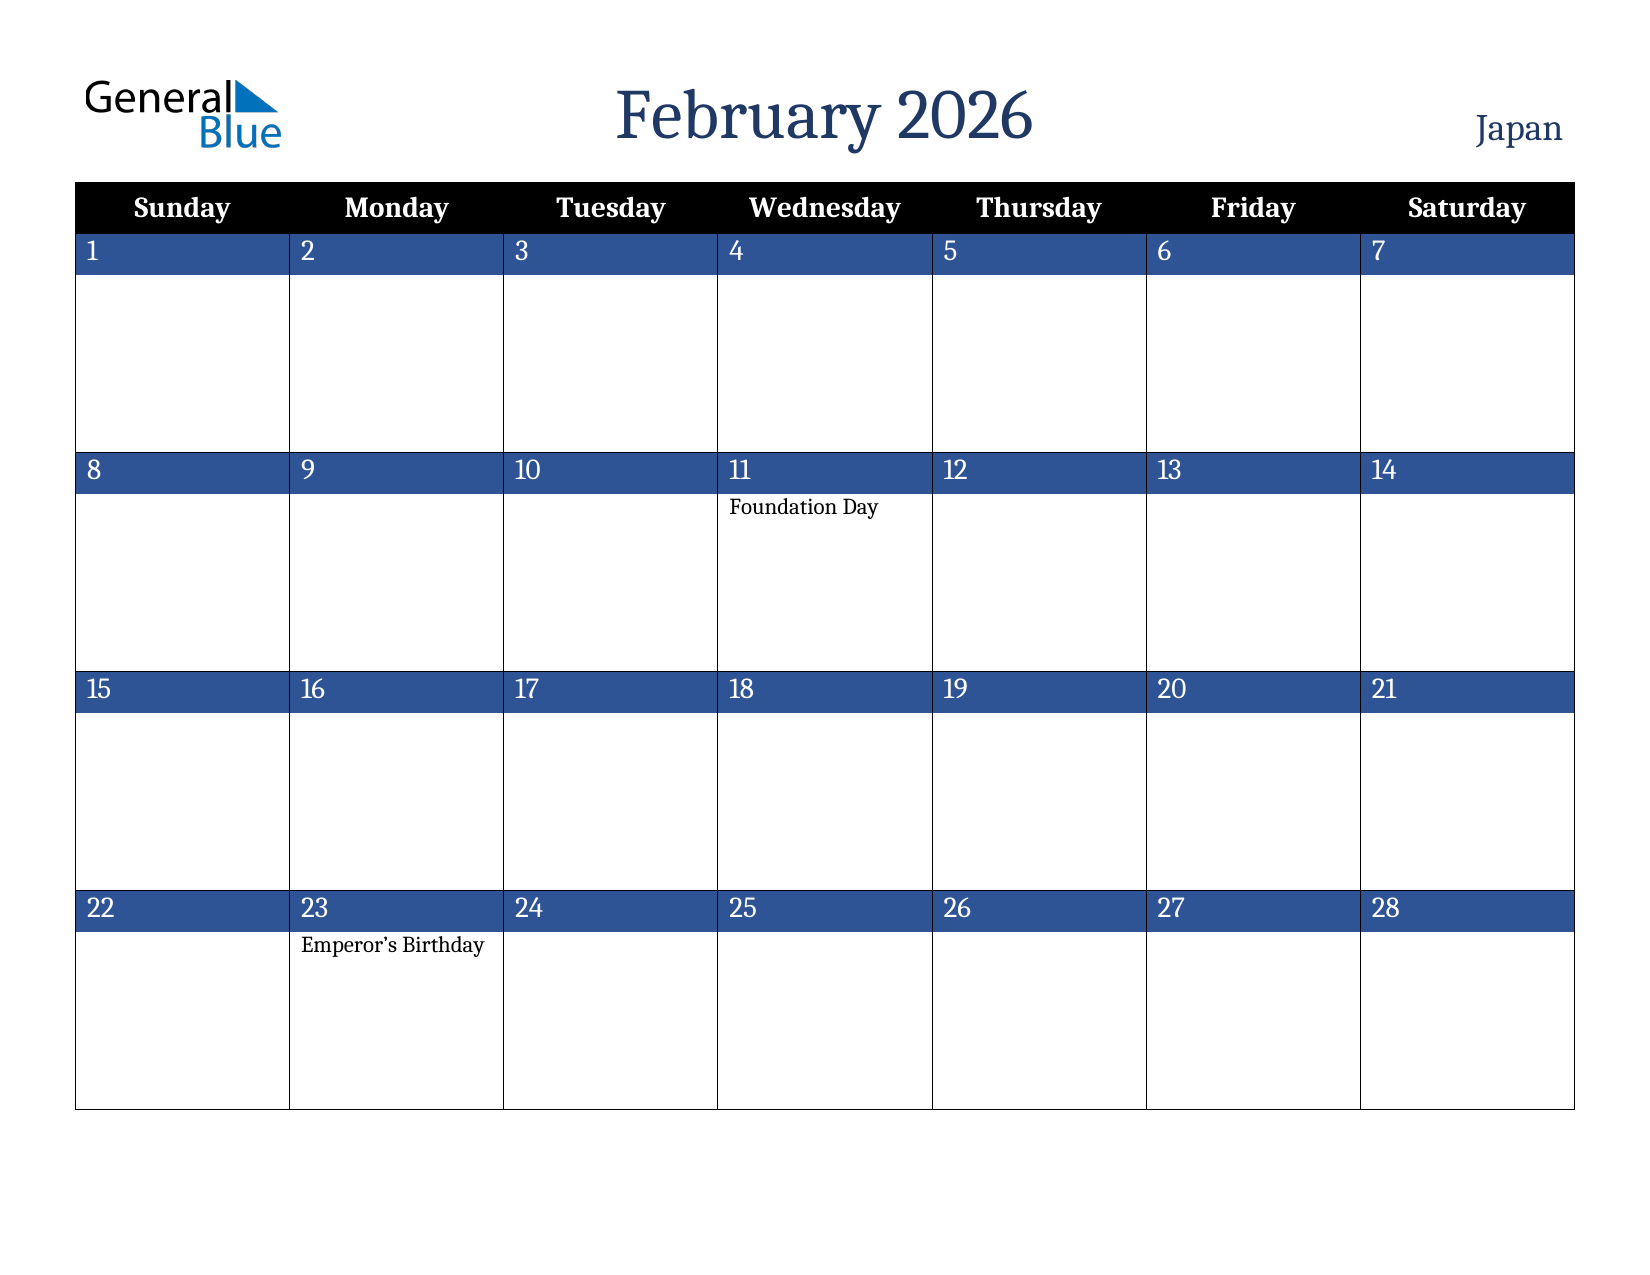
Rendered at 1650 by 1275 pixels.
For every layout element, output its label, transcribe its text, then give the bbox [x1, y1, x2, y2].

table_cell 13 [1147, 453, 1360, 494]
table_header [76, 75, 503, 182]
table_header Japan [1146, 75, 1574, 182]
table_cell [933, 932, 1146, 1109]
table_cell 14 [1361, 453, 1574, 494]
table_cell 26 [933, 891, 1146, 932]
table_cell [76, 932, 289, 1109]
table_cell [504, 275, 717, 452]
table_cell 2 [290, 234, 503, 275]
table_cell [933, 713, 1146, 890]
table_cell [1147, 494, 1360, 671]
table_cell [1361, 932, 1574, 1109]
table_cell 24 [504, 891, 717, 932]
table_cell [718, 932, 932, 1109]
table_cell [504, 932, 717, 1109]
table_cell Emperor’s Birthday [290, 932, 503, 1109]
table_cell [504, 494, 717, 671]
table_cell [1361, 713, 1574, 890]
table_cell 18 [718, 672, 932, 713]
table_cell Foundation Day [718, 494, 932, 671]
table_cell 6 [1147, 234, 1360, 275]
table_cell 25 [718, 891, 932, 932]
table_cell 23 [290, 891, 503, 932]
table_cell [76, 713, 289, 890]
table_cell 9 [290, 453, 503, 494]
table_cell [76, 275, 289, 452]
table_cell 16 [290, 672, 503, 713]
table_cell [718, 275, 932, 452]
table_cell 8 [76, 453, 289, 494]
table_cell 20 [1147, 672, 1360, 713]
table_cell 21 [1361, 672, 1574, 713]
table_cell Monday [290, 183, 503, 233]
table_cell 10 [504, 453, 717, 494]
table_cell 7 [1361, 234, 1574, 275]
table_cell 17 [504, 672, 717, 713]
table_cell 22 [76, 891, 289, 932]
table_cell [1147, 713, 1360, 890]
table_header February 2026 [504, 75, 1146, 182]
table_cell [933, 494, 1146, 671]
table_cell [1147, 275, 1360, 452]
table_cell 28 [1361, 891, 1574, 932]
table_cell 12 [933, 453, 1146, 494]
table_cell Tuesday [504, 183, 717, 233]
table_cell 27 [1147, 891, 1360, 932]
table_cell 3 [504, 234, 717, 275]
table_cell Thursday [933, 183, 1146, 233]
table_cell Friday [1147, 183, 1360, 233]
table_cell [1361, 275, 1574, 452]
table_cell Wednesday [718, 183, 932, 233]
table_cell [290, 713, 503, 890]
table_cell 5 [933, 234, 1146, 275]
table_cell 4 [718, 234, 932, 275]
table_cell 1 [76, 234, 289, 275]
table_cell [290, 494, 503, 671]
table_cell 11 [718, 453, 932, 494]
table_cell [933, 275, 1146, 452]
table_cell [76, 494, 289, 671]
table_cell [718, 713, 932, 890]
table_cell 19 [933, 672, 1146, 713]
table_cell [290, 275, 503, 452]
table_cell 15 [76, 672, 289, 713]
table_cell [1147, 932, 1360, 1109]
table_cell [1361, 494, 1574, 671]
picture [86, 80, 281, 148]
table_cell Saturday [1361, 183, 1574, 233]
table_cell Sunday [76, 183, 289, 233]
table_cell [504, 713, 717, 890]
